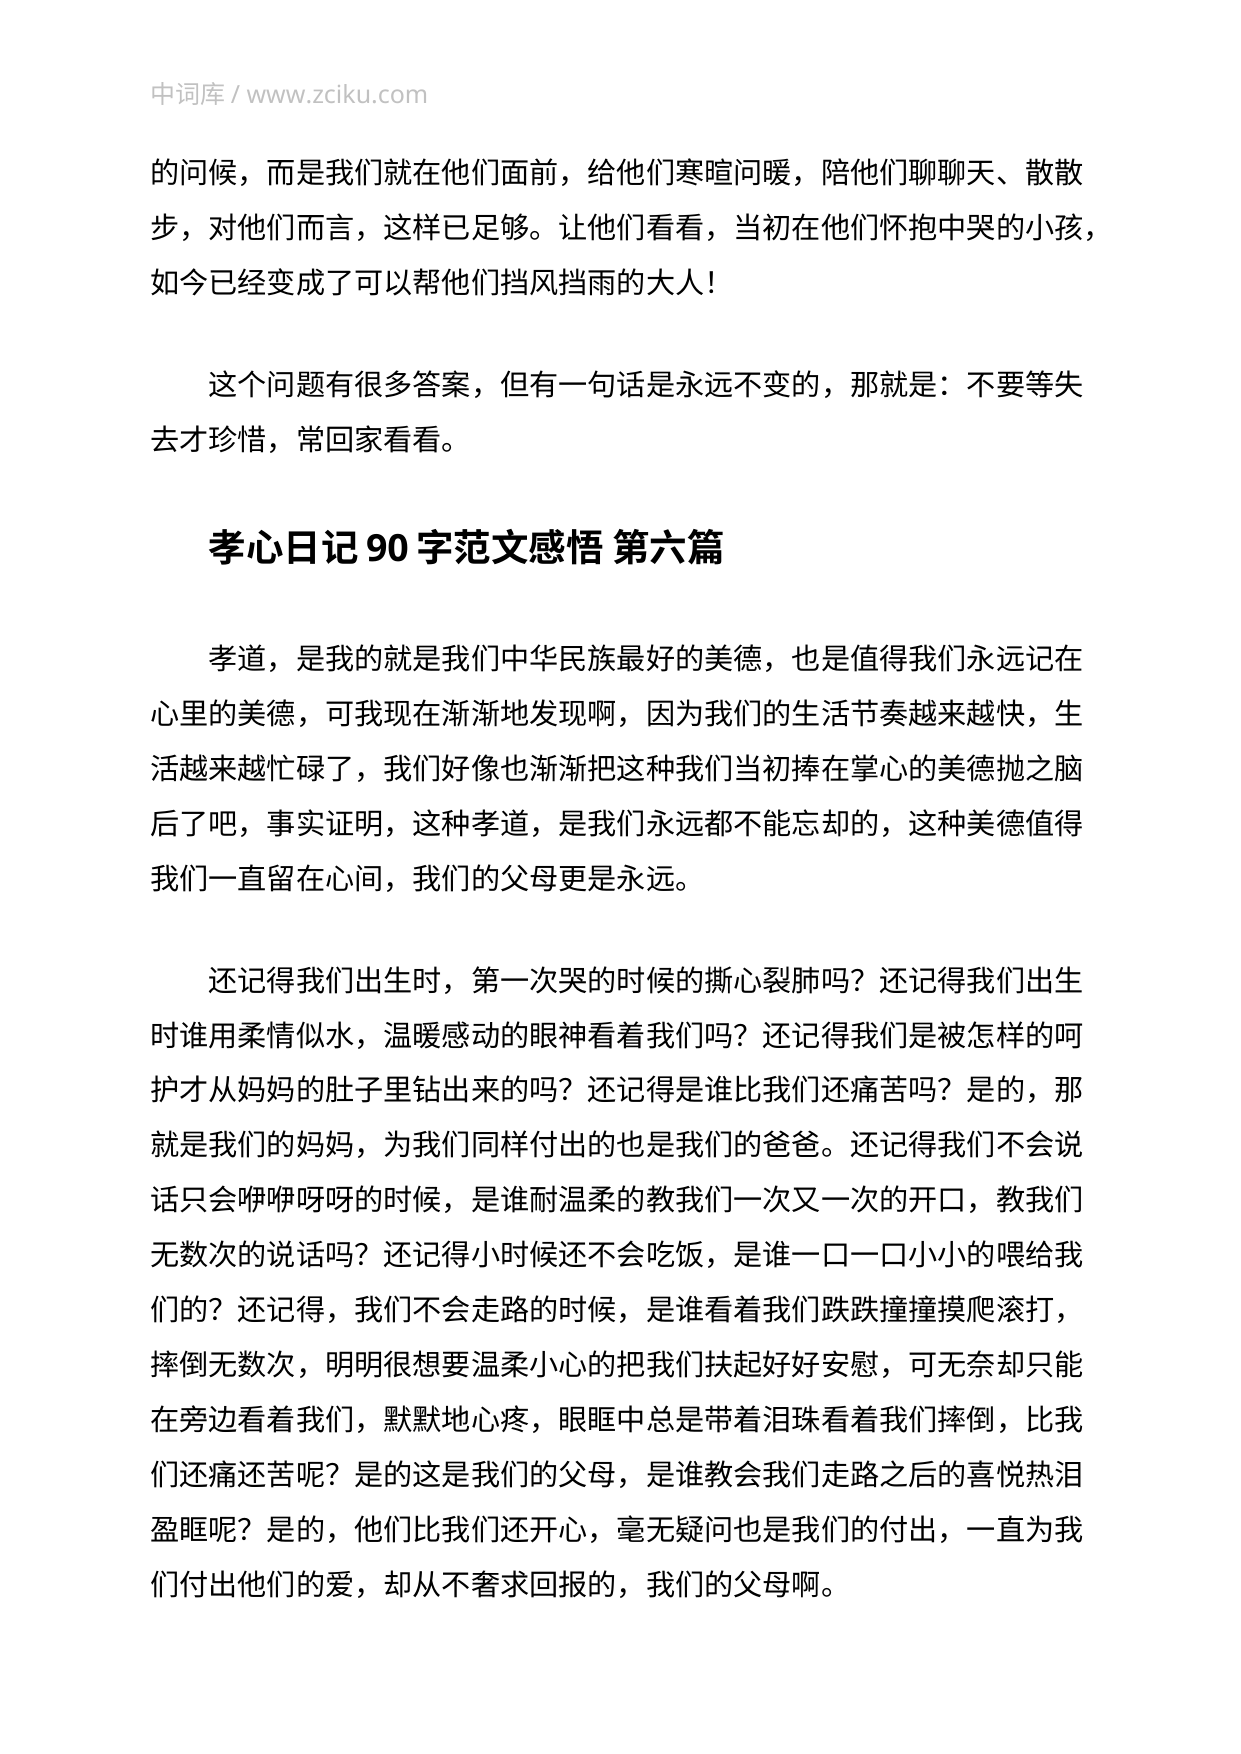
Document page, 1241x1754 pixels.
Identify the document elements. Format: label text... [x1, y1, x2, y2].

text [150, 150, 1090, 302]
text 孝道，是我的就是我们中华民族最好的美德，也是值得我们永远记在心里的美德，可我现在渐渐地发现啊，因为我们的生活节奏越来越快，生活越来越忙碌了，我们好像也渐渐把这种我们当初捧在掌心的美德抛之脑后了吧，事实证明，这种孝道，是我们永远都不能忘却的，这种美德值得我们一直留在心间，我们的父母更是永远。 [150, 636, 1090, 898]
text 这个问题有很多答案，但有一句话是永远不变的，那就是：不要等失去才珍惜，常回家看看。 [150, 362, 1090, 459]
text 孝心日记90字范文感悟 第六篇 [150, 518, 1090, 573]
text 还记得我们出生时，第一次哭的时候的撕心裂肺吗？还记得我们出生时谁用柔情似水，温暖感动的眼神看着我们吗？还记得我们是被怎样的呵护才从妈妈的肚子里钻出来的吗？还记得是谁比我们还痛苦吗？是的，那就是我们的妈妈，为我们同样付出的也是我们的爸爸。还记得我们不会说话只会咿咿呀呀的时候，是谁耐温柔的教我们一次又一次的开口，教我们无数次的说话吗？还记得小时候还不会吃饭，是谁一口一口小小的喂给我们的？还记得，我们不会走路的时候，是谁看着我们跌跌撞撞摸爬滚打，摔倒无数次，明明很想要温柔小心的把我们扶起好好安慰，可无奈却只能在旁边看着我们，默默地心疼，眼眶中总是带着泪珠看着我们摔倒，比我们还痛还苦呢？是的这是我们的父母，是谁教会我们走路之后的喜悦热泪盈眶呢？是的，他们比我们还开心，毫无疑问也是我们的付出，一直为我们付出他们的爱，却从不奢求回报的，我们的父母啊。 [150, 957, 1090, 1603]
